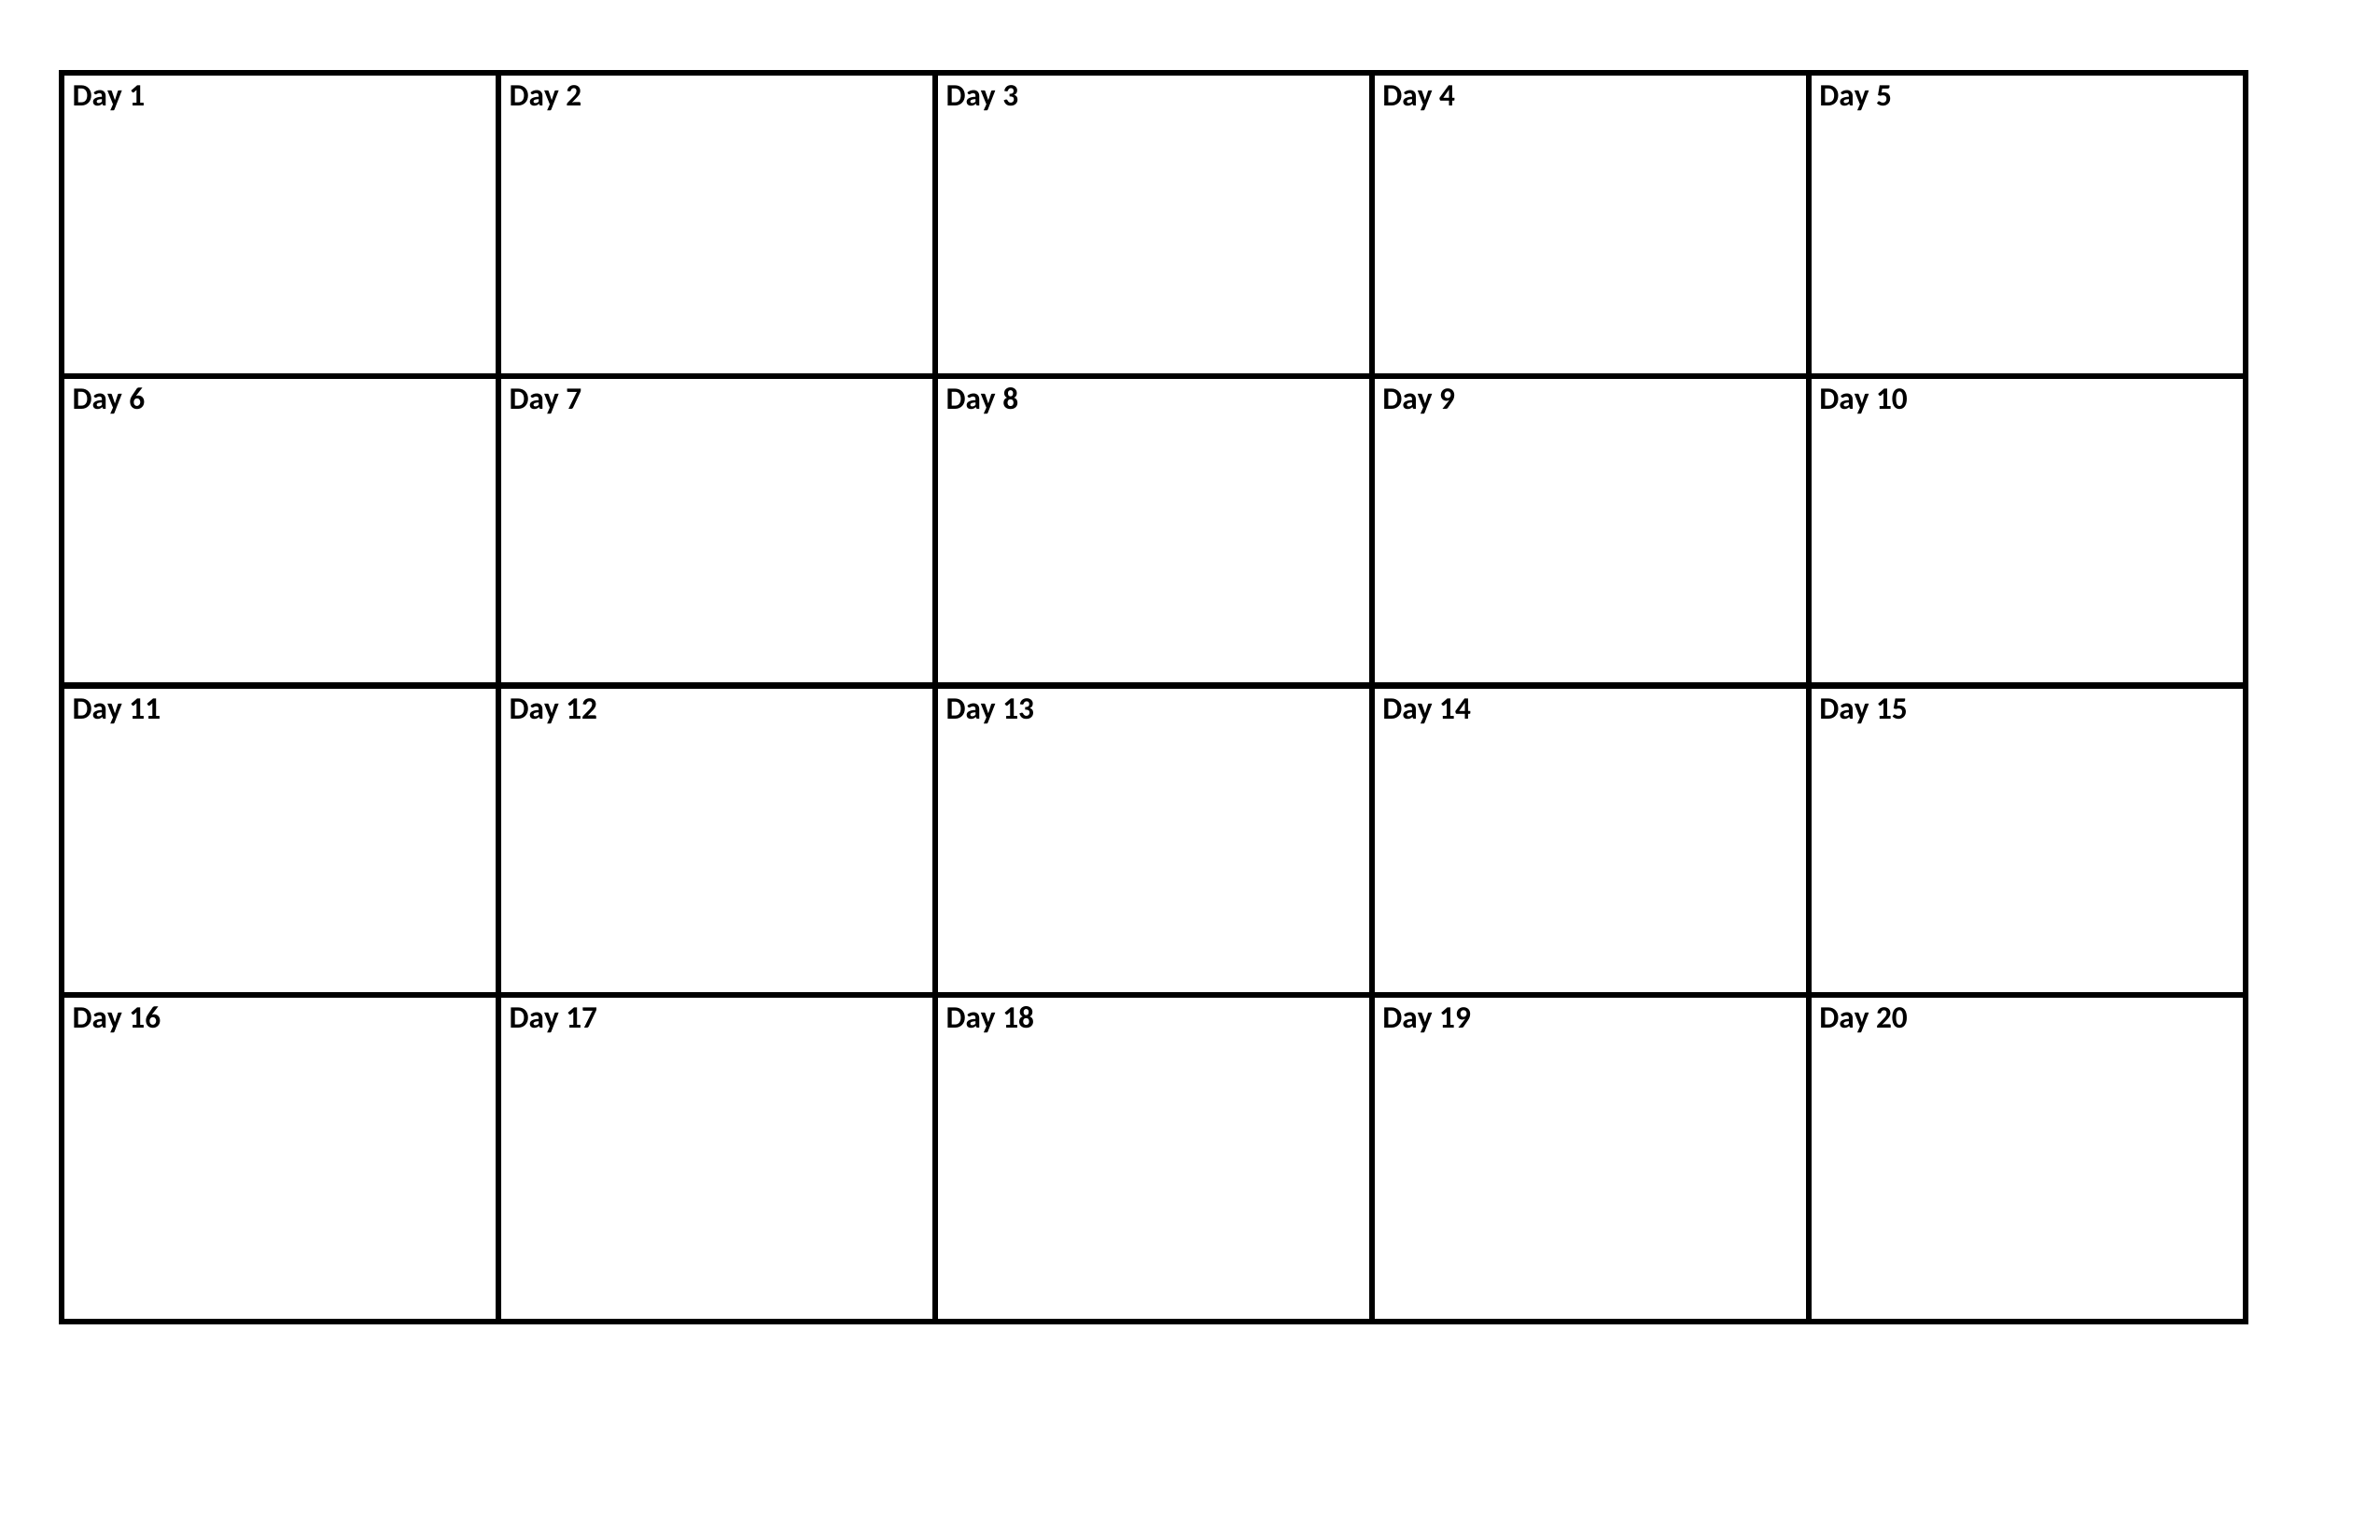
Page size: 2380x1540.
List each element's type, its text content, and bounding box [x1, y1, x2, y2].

table_cell Day 10 [1812, 379, 2243, 682]
table_cell Day 20 [1812, 998, 2243, 1318]
table_cell Day 19 [1375, 998, 1806, 1318]
table_header Day 1 [64, 76, 496, 373]
table_cell Day 9 [1375, 379, 1806, 682]
table_cell Day 16 [64, 998, 496, 1318]
table_header Day 2 [501, 76, 932, 373]
table_header Day 4 [1375, 76, 1806, 373]
table_cell Day 6 [64, 379, 496, 682]
table_cell Day 7 [501, 379, 932, 682]
table_cell Day 18 [938, 998, 1369, 1318]
table_header Day 3 [938, 76, 1369, 373]
table_cell Day 17 [501, 998, 932, 1318]
table_cell Day 14 [1375, 689, 1806, 991]
table_cell Day 13 [938, 689, 1369, 991]
table_cell Day 15 [1812, 689, 2243, 991]
table_cell Day 11 [64, 689, 496, 991]
table_header Day 5 [1812, 76, 2243, 373]
table_cell Day 8 [938, 379, 1369, 682]
table_cell Day 12 [501, 689, 932, 991]
